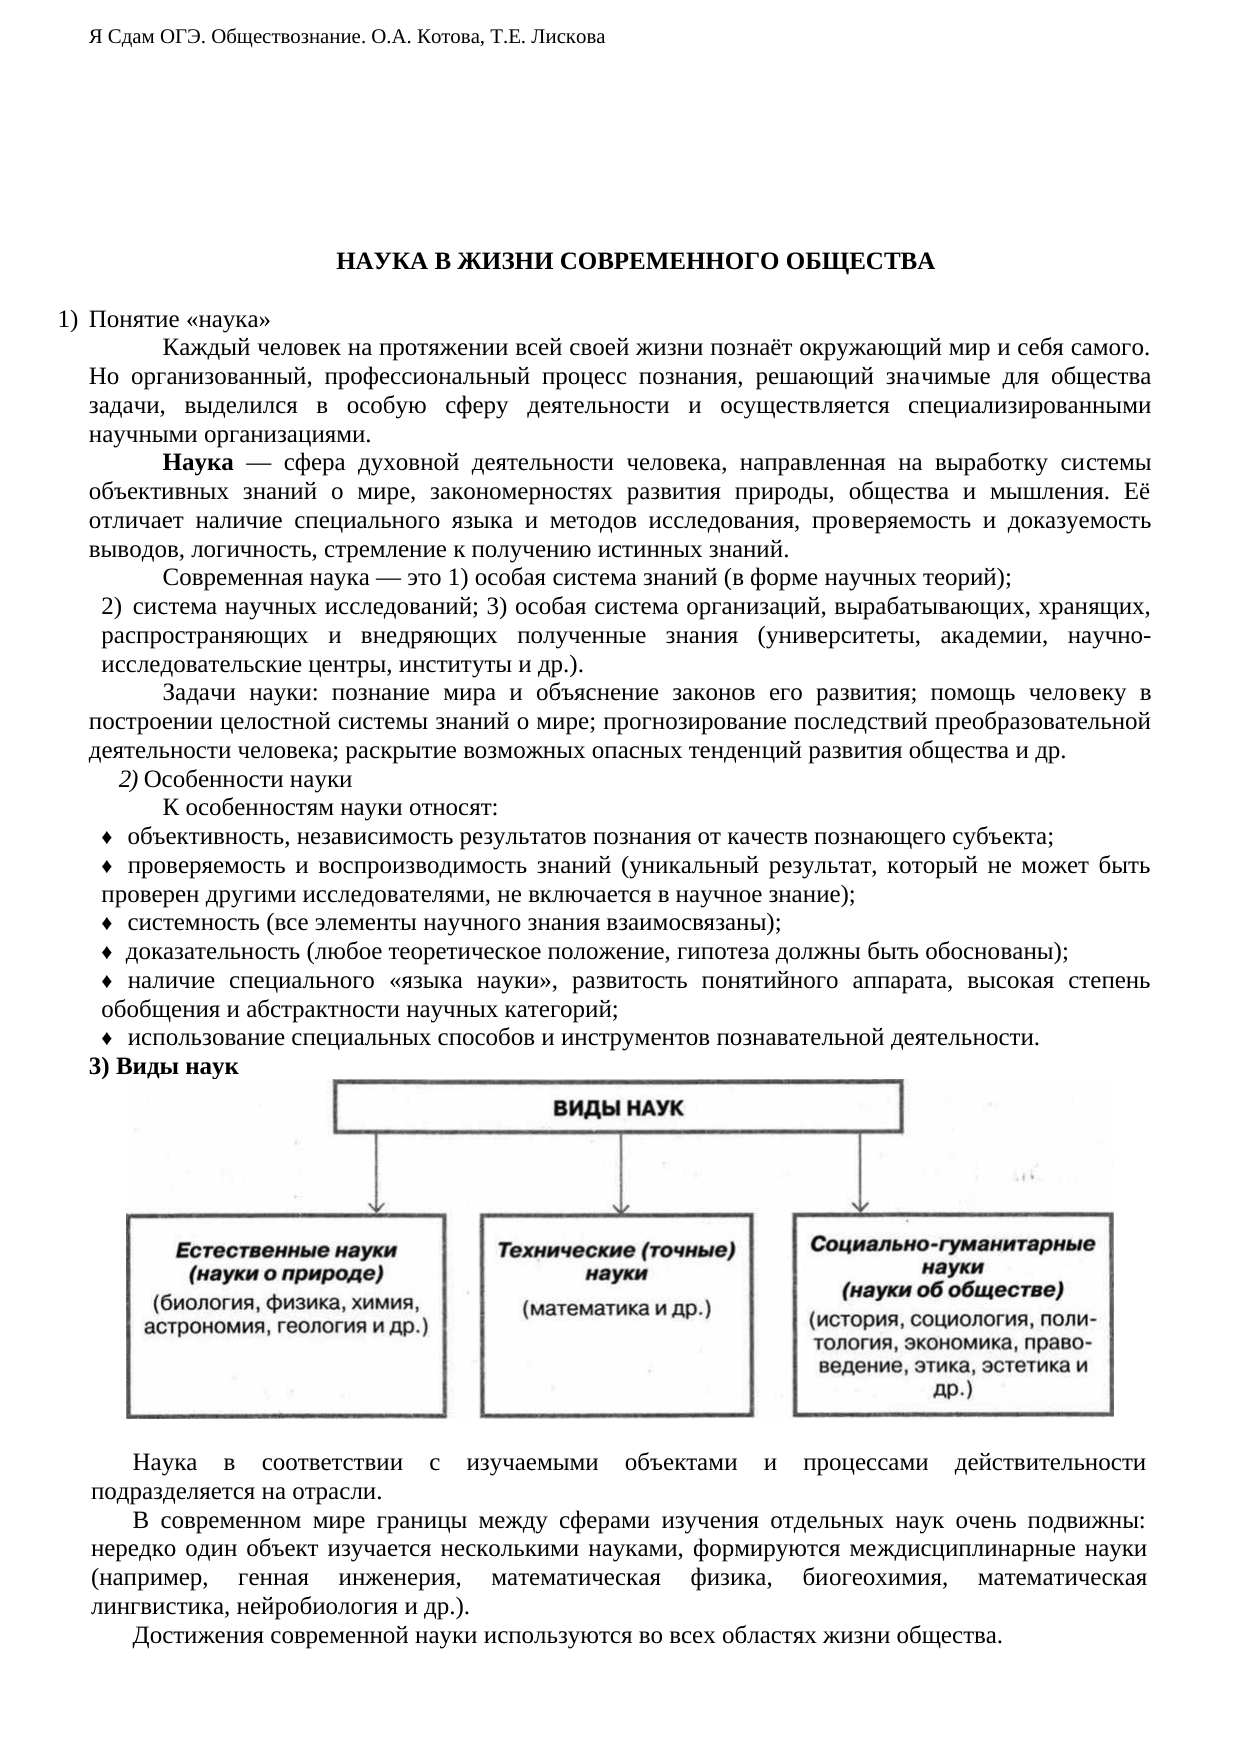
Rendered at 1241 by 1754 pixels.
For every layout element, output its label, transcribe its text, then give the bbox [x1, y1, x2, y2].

text К особенностям науки относят: [89, 792, 1152, 821]
text Наука — сфера духовной деятельности человека, направленная на выработку системы объективных знаний о мире, закономерностях развития природы, общества и мышления. Её отличает наличие специального языка и методов исследования, проверяемость и доказуемость выводов, логичность, стремление к получению истинных знаний. [89, 447, 1152, 562]
list системность (все элементы научного знания взаимосвязаны); [101, 907, 1152, 936]
text Наука в соответствии с изучаемыми объектами и процессами действительности подразделяется на отрасли. [91, 1447, 1147, 1505]
text Каждый человек на протяжении всей своей жизни познаёт окружающий мир и себя самого. Но организованный, профессиональный процесс познания, решающий значимые для общества задачи, выделился в особую сферу деятельности и осуществляется специализированными научными организациями. [89, 332, 1152, 447]
list Понятие «наука» [57, 304, 1152, 332]
picture [126, 1079, 1114, 1419]
list использование специальных способов и инструментов познавательной деятельности. [101, 1022, 1152, 1051]
text Задачи науки: познание мира и объяснение законов его развития; помощь человеку в построении целостной системы знаний о мире; прогнозирование последствий преобразовательной деятельности человека; раскрытие возможных опасных тенденций развития общества и др. [89, 677, 1152, 764]
text В современном мире границы между сферами изучения отдельных наук очень подвижны: нередко один объект изучается несколькими науками, формируются междисциплинарные науки (например, генная инженерия, математическая физика, биогеохимия, математическая лингвистика, нейробиология и др.). [91, 1505, 1147, 1620]
list наличие специального «языка науки», развитость понятийного аппарата, высокая степень обобщения и абстрактности научных категорий; [101, 965, 1152, 1022]
list объективность, независимость результатов познания от качеств познающего субъекта; [101, 821, 1152, 850]
list доказательность (любое теоретическое положение, гипотеза должны быть обоснованы); [101, 936, 1152, 965]
text Достижения современной науки используются во всех областях жизни общества. [91, 1620, 1152, 1648]
text Современная наука — это 1) особая система знаний (в форме научных теорий); [89, 562, 1152, 591]
text 3) Виды наук [89, 1051, 1152, 1080]
list проверяемость и воспроизводимость знаний (уникальный результат, который не может быть проверен другими исследователями, не включается в научное знание); [101, 850, 1152, 907]
text 2) Особенности науки [119, 764, 1152, 792]
list система научных исследований; 3) особая система организаций, вырабатывающих, хранящих, распространяющих и внедряющих полученные знания (университеты, академии, научно-исследовательские центры, институты и др.). [101, 591, 1152, 677]
text НАУКА В ЖИЗНИ СОВРЕМЕННОГО ОБЩЕСТВА [120, 246, 1152, 275]
